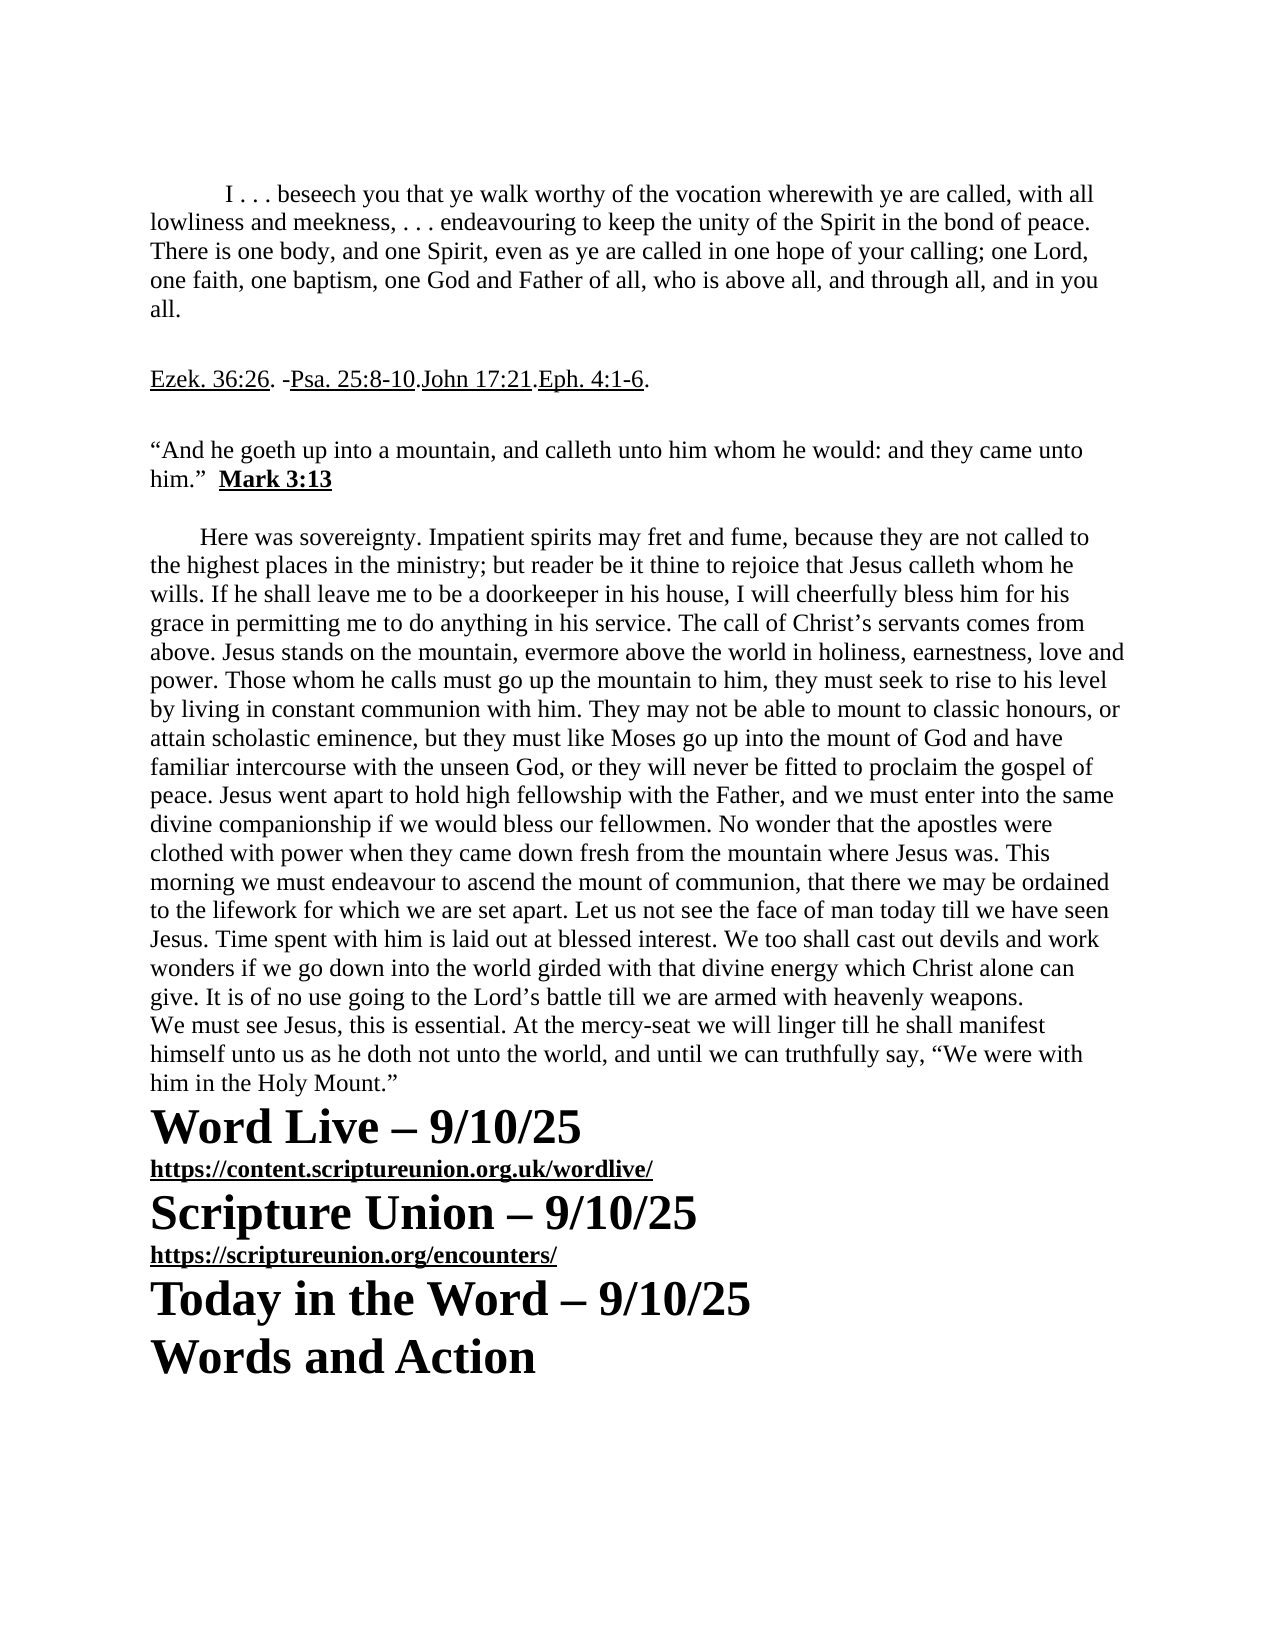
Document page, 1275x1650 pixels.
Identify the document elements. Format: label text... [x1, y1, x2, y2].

subtitle Today in the Word – 9/10/25 [150, 1269, 1125, 1327]
subtitle Scripture Union – 9/10/25 [150, 1183, 1125, 1240]
subtitle Words and Action [150, 1327, 1125, 1384]
text “And he goeth up into a mountain, and calleth unto him whom he would: and they came unto him.” Mark 3:13 [150, 435, 1125, 493]
subtitle https://scriptureunion.org/encounters/ [150, 1240, 1125, 1269]
subtitle Word Live – 9/10/25 [150, 1097, 1125, 1154]
text Ezek. 36:26. -Psa. 25:8-10.John 17:21.Eph. 4:1-6. [150, 351, 1125, 393]
subtitle https://content.scriptureunion.org.uk/wordlive/ [150, 1154, 1125, 1183]
text Here was sovereignty. Impatient spirits may fret and fume, because they are not called to the highest places in the ministry; but reader be it thine to rejoice that Jesus calleth whom he wills. If he shall leave me to be a doorkeeper in his house, I will cheerfully bless him for his grace in permitting me to do anything in his service. The call of Christ’s servants comes from above. Jesus stands on the mountain, evermore above the world in holiness, earnestness, love and power. Those whom he calls must go up the mountain to him, they must seek to rise to his level by living in constant communion with him. They may not be able to mount to classic honours, or attain scholastic eminence, but they must like Moses go up into the mount of God and have familiar intercourse with the unseen God, or they will never be fitted to proclaim the gospel of peace. Jesus went apart to hold high fellowship with the Father, and we must enter into the same divine companionship if we would bless our fellowmen. No wonder that the apostles were clothed with power when they came down fresh from the mountain where Jesus was. This morning we must endeavour to ascend the mount of communion, that there we may be ordained to the lifework for which we are set apart. Let us not see the face of man today till we have seen Jesus. Time spent with him is laid out at blessed interest. We too shall cast out devils and work wonders if we go down into the world girded with that divine energy which Christ alone can give. It is of no use going to the Lord’s battle till we are armed with heavenly weapons. We must see Jesus, this is essential. At the mercy-seat we will linger till he shall manifest himself unto us as he doth not unto the world, and until we can truthfully say, “We were with him in the Holy Mount.” [150, 522, 1125, 1097]
text I . . . beseech you that ye walk worthy of the vocation wherewith ye are called, with all lowliness and meekness, . . . endeavouring to keep the unity of the Spirit in the bond of peace. There is one body, and one Spirit, even as ye are called in one hope of your calling; one Lord, one faith, one baptism, one God and Father of all, who is above all, and through all, and in you all. [150, 179, 1125, 322]
